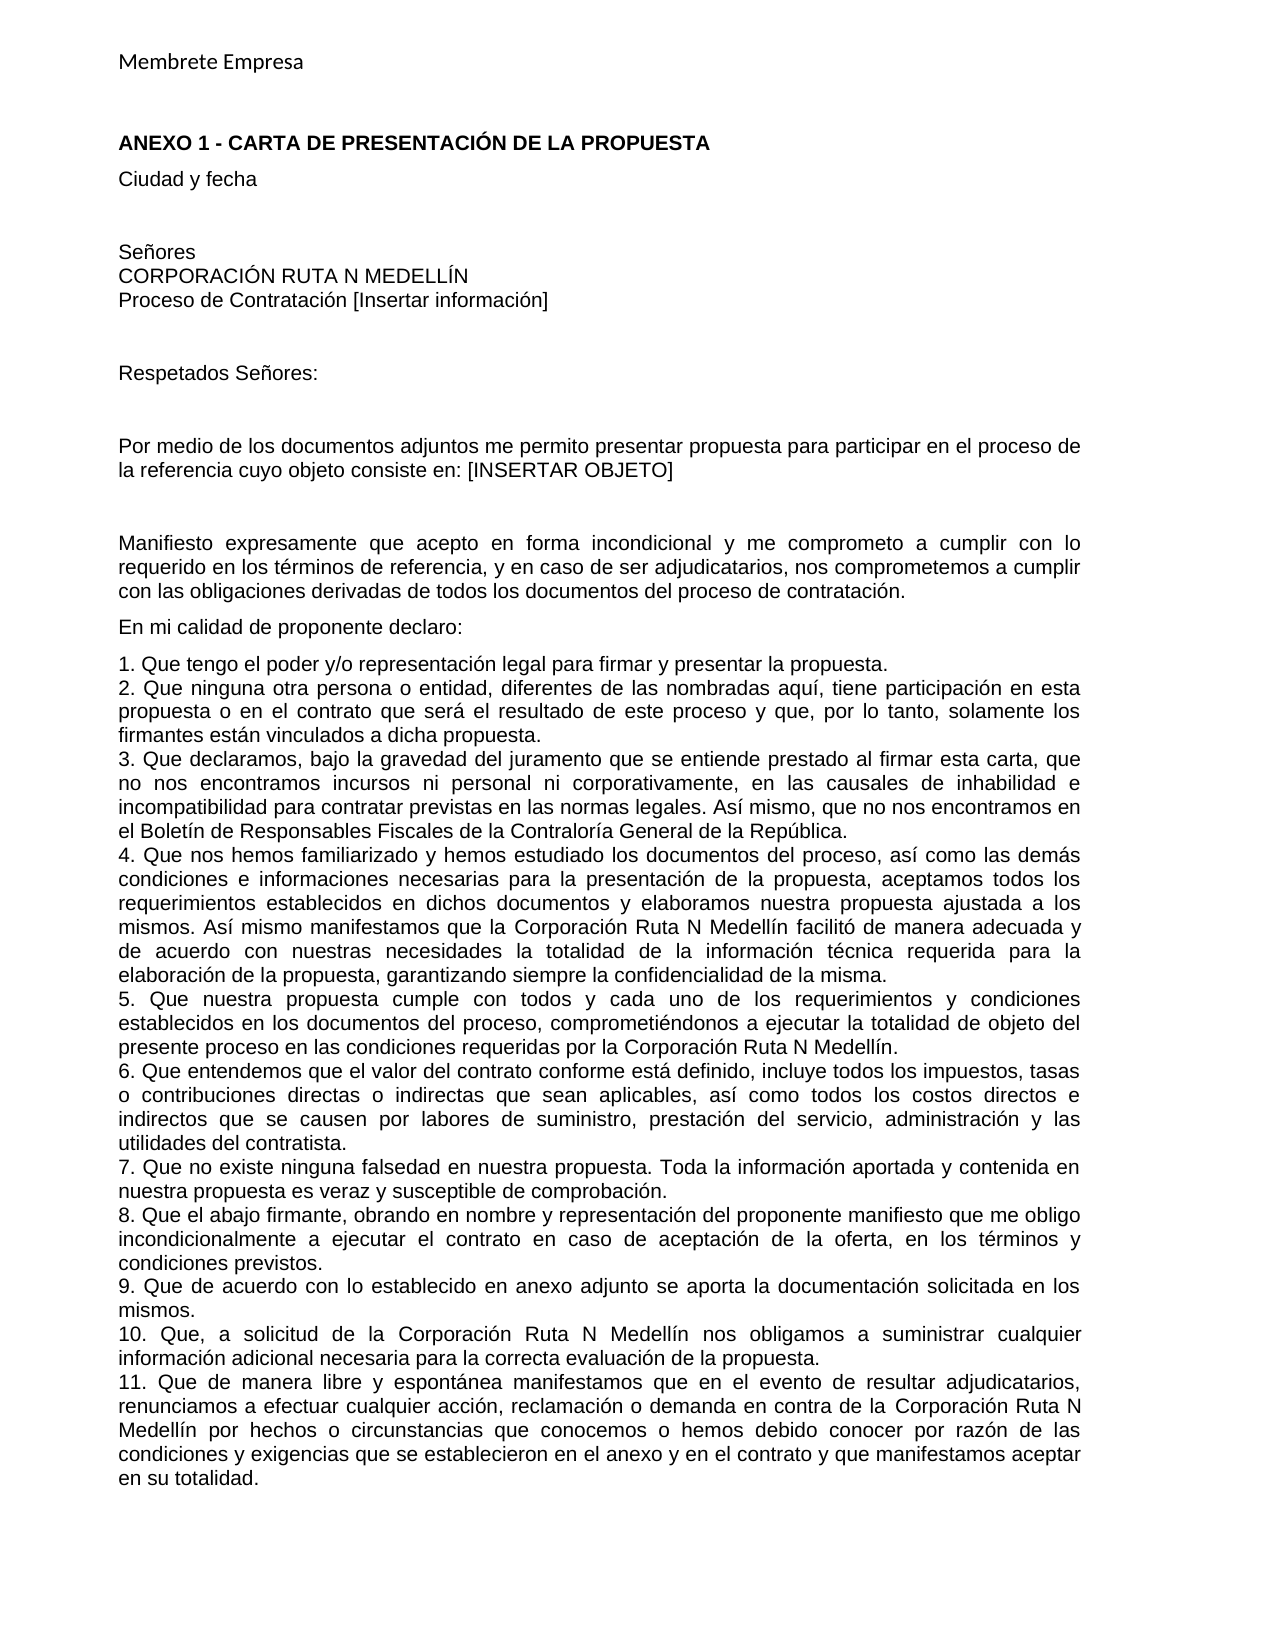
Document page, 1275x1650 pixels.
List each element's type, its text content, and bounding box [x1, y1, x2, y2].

text CORPORACIÓN RUTA N MEDELLÍN [118, 264, 1082, 288]
text 4. Que nos hemos familiarizado y hemos estudiado los documentos del proceso, así como las demás condiciones e informaciones necesarias para la presentación de la propuesta, aceptamos todos los requerimientos establecidos en dichos documentos y elaboramos nuestra propuesta ajustada a los mismos. Así mismo manifestamos que la Corporación Ruta N Medellín facilitó de manera adecuada y de acuerdo con nuestras necesidades la totalidad de la información técnica requerida para la elaboración de la propuesta, garantizando siempre la confidencialidad de la misma. [118, 843, 1082, 987]
text Manifiesto expresamente que acepto en forma incondicional y me comprometo a cumplir con lo requerido en los términos de referencia, y en caso de ser adjudicatarios, nos comprometemos a cumplir con las obligaciones derivadas de todos los documentos del proceso de contratación. [118, 531, 1082, 602]
text 11. Que de manera libre y espontánea manifestamos que en el evento de resultar adjudicatarios, renunciamos a efectuar cualquier acción, reclamación o demanda en contra de la Corporación Ruta N Medellín por hechos o circunstancias que conocemos o hemos debido conocer por razón de las condiciones y exigencias que se establecieron en el anexo y en el contrato y que manifestamos aceptar en su totalidad. [118, 1370, 1082, 1490]
text Proceso de Contratación [Insertar información] [118, 288, 1082, 312]
text ANEXO 1 - CARTA DE PRESENTACIÓN DE LA PROPUESTA [118, 131, 1082, 154]
text 3. Que declaramos, bajo la gravedad del juramento que se entiende prestado al firmar esta carta, que no nos encontramos incursos ni personal ni corporativamente, en las causales de inhabilidad e incompatibilidad para contratar previstas en las normas legales. Así mismo, que no nos encontramos en el Boletín de Responsables Fiscales de la Contraloría General de la República. [118, 747, 1082, 843]
text Respetados Señores: [118, 361, 1082, 385]
text 1. Que tengo el poder y/o representación legal para firmar y presentar la propuesta. [118, 651, 1082, 675]
text Por medio de los documentos adjuntos me permito presentar propuesta para participar en el proceso de la referencia cuyo objeto consiste en: [INSERTAR OBJETO] [118, 434, 1082, 482]
text 7. Que no existe ninguna falsedad en nuestra propuesta. Toda la información aportada y contenida en nuestra propuesta es veraz y susceptible de comprobación. [118, 1154, 1082, 1202]
text 9. Que de acuerdo con lo establecido en anexo adjunto se aporta la documentación solicitada en los mismos. [118, 1274, 1082, 1322]
text En mi calidad de proponente declaro: [118, 615, 1082, 639]
text 2. Que ninguna otra persona o entidad, diferentes de las nombradas aquí, tiene participación en esta propuesta o en el contrato que será el resultado de este proceso y que, por lo tanto, solamente los firmantes están vinculados a dicha propuesta. [118, 675, 1082, 747]
text 6. Que entendemos que el valor del contrato conforme está definido, incluye todos los impuestos, tasas o contribuciones directas o indirectas que sean aplicables, así como todos los costos directos e indirectos que se causen por labores de suministro, prestación del servicio, administración y las utilidades del contratista. [118, 1059, 1082, 1154]
text Señores [118, 240, 1082, 264]
text 8. Que el abajo firmante, obrando en nombre y representación del proponente manifiesto que me obligo incondicionalmente a ejecutar el contrato en caso de aceptación de la oferta, en los términos y condiciones previstos. [118, 1202, 1082, 1274]
text Ciudad y fecha [118, 167, 1082, 191]
text 10. Que, a solicitud de la Corporación Ruta N Medellín nos obligamos a suministrar cualquier información adicional necesaria para la correcta evaluación de la propuesta. [118, 1322, 1082, 1370]
text 5. Que nuestra propuesta cumple con todos y cada uno de los requerimientos y condiciones establecidos en los documentos del proceso, comprometiéndonos a ejecutar la totalidad de objeto del presente proceso en las condiciones requeridas por la Corporación Ruta N Medellín. [118, 987, 1082, 1059]
